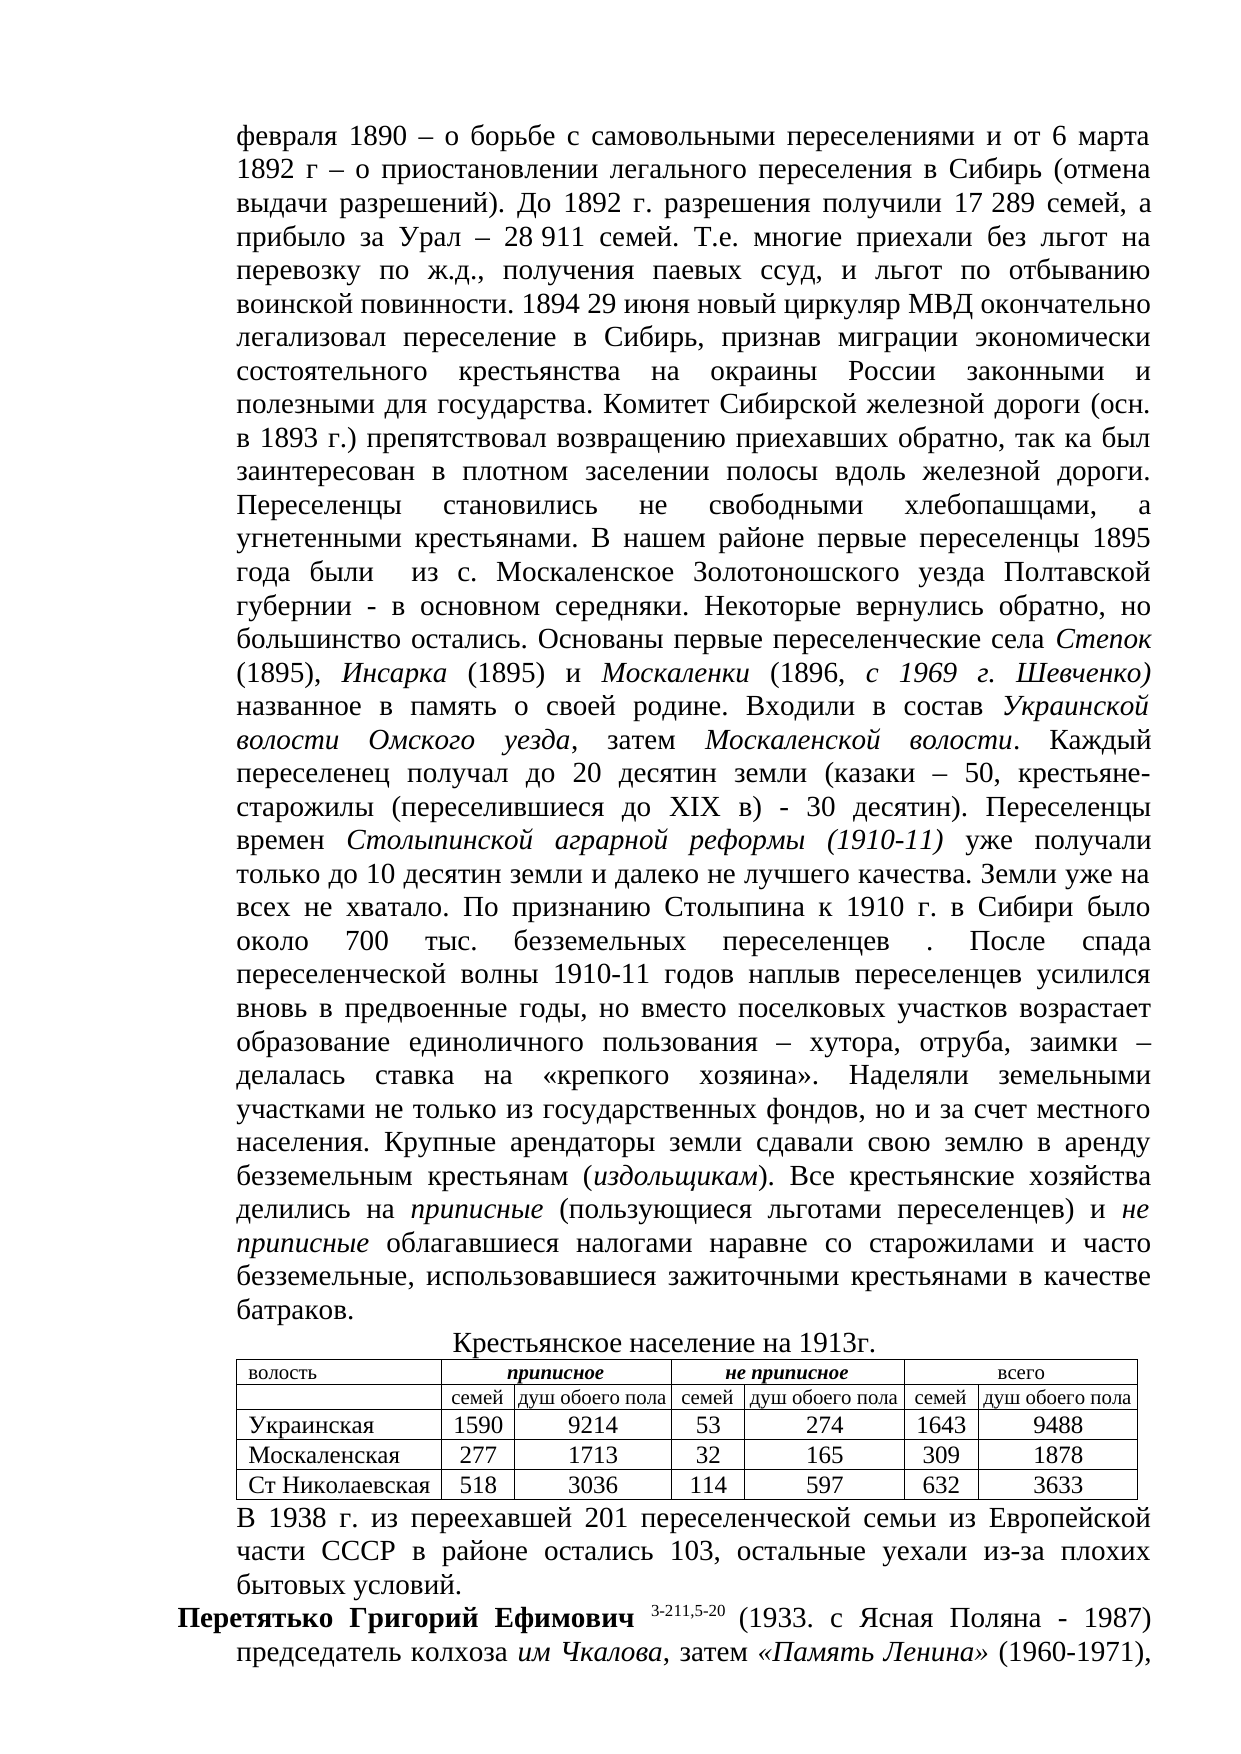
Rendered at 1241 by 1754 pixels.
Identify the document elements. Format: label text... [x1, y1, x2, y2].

table_cell Ст Николаевская [237, 1470, 441, 1499]
table_cell 165 [745, 1440, 904, 1469]
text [177, 1600, 1152, 1667]
table_cell 53 [672, 1410, 744, 1439]
table_header волость [237, 1360, 441, 1384]
table_cell 597 [745, 1470, 904, 1499]
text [177, 118, 1152, 1326]
table_cell 1643 [905, 1410, 978, 1439]
table_cell душ обоего пола [979, 1385, 1137, 1409]
table_cell 1590 [442, 1410, 514, 1439]
table_cell 274 [745, 1410, 904, 1439]
table_cell семей [442, 1385, 514, 1409]
table_cell 518 [442, 1470, 514, 1499]
table_cell 32 [672, 1440, 744, 1469]
table_cell 309 [905, 1440, 978, 1469]
table_cell 114 [672, 1470, 744, 1499]
table_cell 277 [442, 1440, 514, 1469]
table_cell 9488 [979, 1410, 1137, 1439]
table_cell 1878 [979, 1440, 1137, 1469]
table_header всего [905, 1360, 1137, 1384]
table_cell 3036 [515, 1470, 671, 1499]
text Крестьянское население на 1913г. [177, 1326, 1152, 1359]
table_cell [237, 1385, 441, 1409]
table_cell Москаленская [237, 1440, 441, 1469]
table_cell 1713 [515, 1440, 671, 1469]
table_header не приписное [672, 1360, 904, 1384]
table_cell семей [672, 1385, 744, 1409]
table_cell душ обоего пола [745, 1385, 904, 1409]
table_cell 9214 [515, 1410, 671, 1439]
table_cell душ обоего пола [515, 1385, 671, 1409]
table_header приписное [442, 1360, 671, 1384]
table_cell Украинская [237, 1410, 441, 1439]
text В 1938 г. из переехавшей 201 переселенческой семьи из Европейской части СССР в районе остались 103, остальные уехали из-за плохих бытовых условий. [236, 1500, 1152, 1600]
table_cell 3633 [979, 1470, 1137, 1499]
table_cell семей [905, 1385, 978, 1409]
table_cell 632 [905, 1470, 978, 1499]
